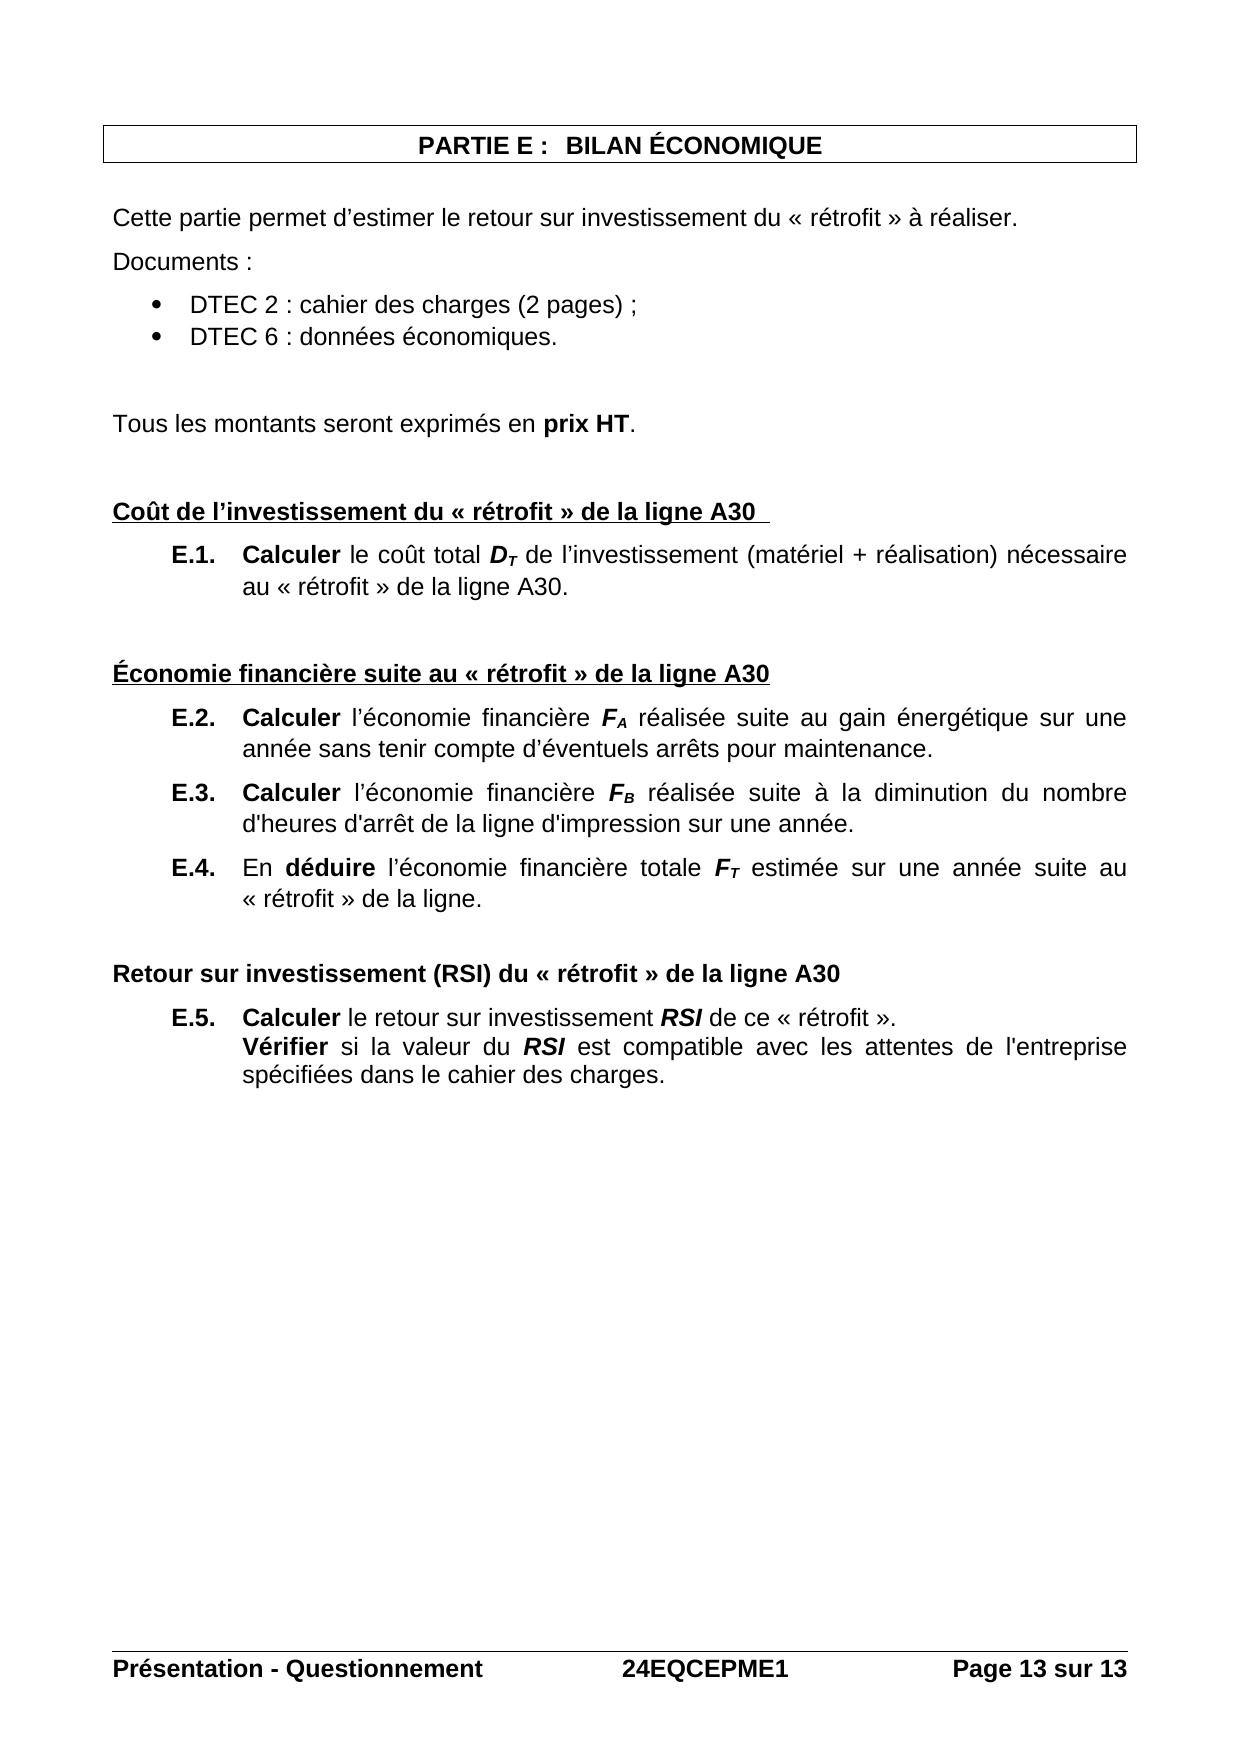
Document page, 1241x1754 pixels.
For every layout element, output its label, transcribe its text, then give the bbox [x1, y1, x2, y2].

text Calculer l’économie financière FA réalisée suite au gain énergétique sur une année sans tenir compte d’éventuels arrêts pour maintenance. [171, 700, 1128, 763]
text Cette partie permet d’estimer le retour sur investissement du « rétrofit » à réaliser. [112, 200, 1128, 232]
text Documents : [112, 244, 1128, 275]
list Économie financière suite au « rétrofit » de la ligne A30 [112, 657, 1128, 688]
text Tous les montants seront exprimés en prix HT. [112, 407, 1128, 438]
text Calculer le coût total DT de l’investissement (matériel + réalisation) nécessaire au « rétrofit » de la ligne A30. [171, 538, 1128, 600]
list Retour sur investissement (RSI) du « rétrofit » de la ligne A30 [112, 957, 1128, 988]
list DTEC 2 : cahier des charges (2 pages) ; [152, 288, 1128, 319]
text Calculer l’économie financière FB réalisée suite à la diminution du nombre d'heures d'arrêt de la ligne d'impression sur une année. [171, 775, 1128, 838]
list DTEC 6 : données économiques. [152, 319, 1128, 350]
text En déduire l’économie financière totale FT estimée sur une année suite au « rétrofit » de la ligne. [171, 850, 1128, 913]
subtitle Bilan Économique [104, 126, 1136, 162]
list Vérifier si la valeur du RSI est compatible avec les attentes de l'entreprise spécifiées dans le cahier des charges. [242, 1032, 1128, 1089]
text Coût de l’investissement du « rétrofit » de la ligne A30 [112, 494, 1128, 525]
text Calculer le retour sur investissement RSI de ce « rétrofit ». [171, 1000, 1128, 1032]
